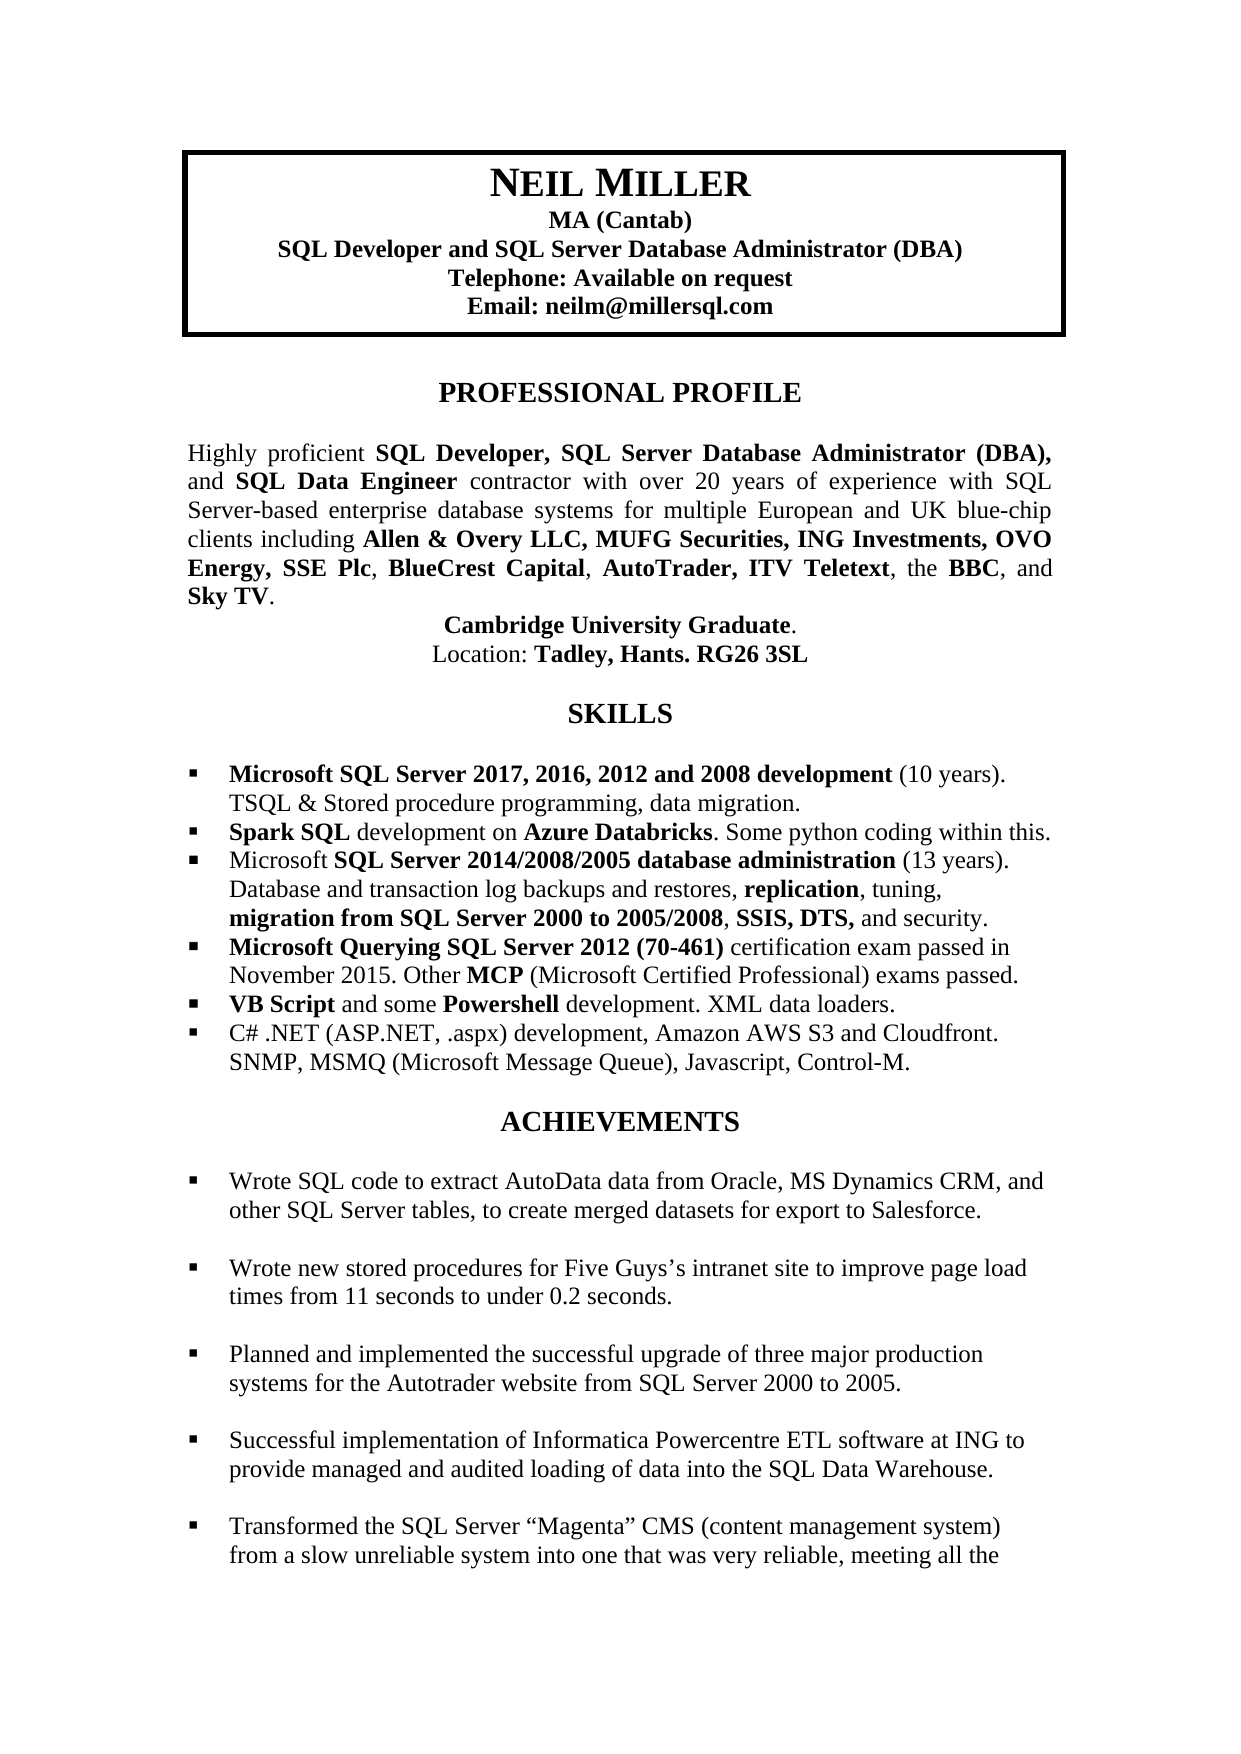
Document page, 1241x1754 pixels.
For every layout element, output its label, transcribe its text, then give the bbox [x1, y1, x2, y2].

list C# .NET (ASP.NET, .aspx) development, Amazon AWS S3 and Cloudfront. SNMP, MSMQ (Microsoft Message Queue), Javascript, Control-M. [187, 1018, 1053, 1104]
list Microsoft SQL Server 2017, 2016, 2012 and 2008 development (10 years). TSQL & Stored procedure programming, data migration. [187, 759, 1053, 817]
list Planned and implemented the successful upgrade of three major production systems for the Autotrader website from SQL Server 2000 to 2005. [187, 1339, 1053, 1425]
title Email: neilm@millersql.com [188, 291, 1053, 320]
title SQL Developer and SQL Server Database Administrator (DBA) Telephone: Available on request [188, 234, 1053, 291]
list Spark SQL development on Azure Databricks. Some python coding within this. [187, 817, 1053, 845]
subtitle SKILLS [187, 696, 1053, 730]
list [187, 1511, 1053, 1569]
subtitle PROFESSIONAL PROFILE [187, 375, 1053, 409]
list Wrote SQL code to extract AutoData data from Oracle, MS Dynamics CRM, and other SQL Server tables, to create merged datasets for export to Salesforce. [187, 1166, 1053, 1253]
list VB Script and some Powershell development. XML data loaders. [187, 989, 1053, 1018]
list Microsoft SQL Server 2014/2008/2005 database administration (13 years). Database and transaction log backups and restores, replication, tuning, migration from SQL Server 2000 to 2005/2008, SSIS, DTS, and security. [187, 845, 1053, 932]
list Microsoft Querying SQL Server 2012 (70-461) certification exam passed in November 2015. Other MCP (Microsoft Certified Professional) exams passed. [187, 932, 1053, 989]
text Highly proficient SQL Developer, SQL Server Database Administrator (DBA), and SQL Data Engineer contractor with over 20 years of experience with SQL Server-based enterprise database systems for multiple European and UK blue-chip clients including Allen & Overy LLC, MUFG Securities, ING Investments, OVO Energy, SSE Plc, BlueCrest Capital, AutoTrader, ITV Teletext, the BBC, and Sky TV. [187, 438, 1053, 610]
text Cambridge University Graduate. Location: Tadley, Hants. RG26 3SL [187, 610, 1053, 668]
list Successful implementation of Informatica Powercentre ETL software at ING to provide managed and audited loading of data into the SQL Data Warehouse. [187, 1425, 1053, 1511]
list Wrote new stored procedures for Five Guys’s intranet site to improve page load times from 11 seconds to under 0.2 seconds. [187, 1253, 1053, 1339]
title MA (Cantab) [188, 205, 1053, 234]
subtitle ACHIEVEMENTS [187, 1104, 1053, 1138]
title NEIL MILLER [188, 155, 1061, 205]
